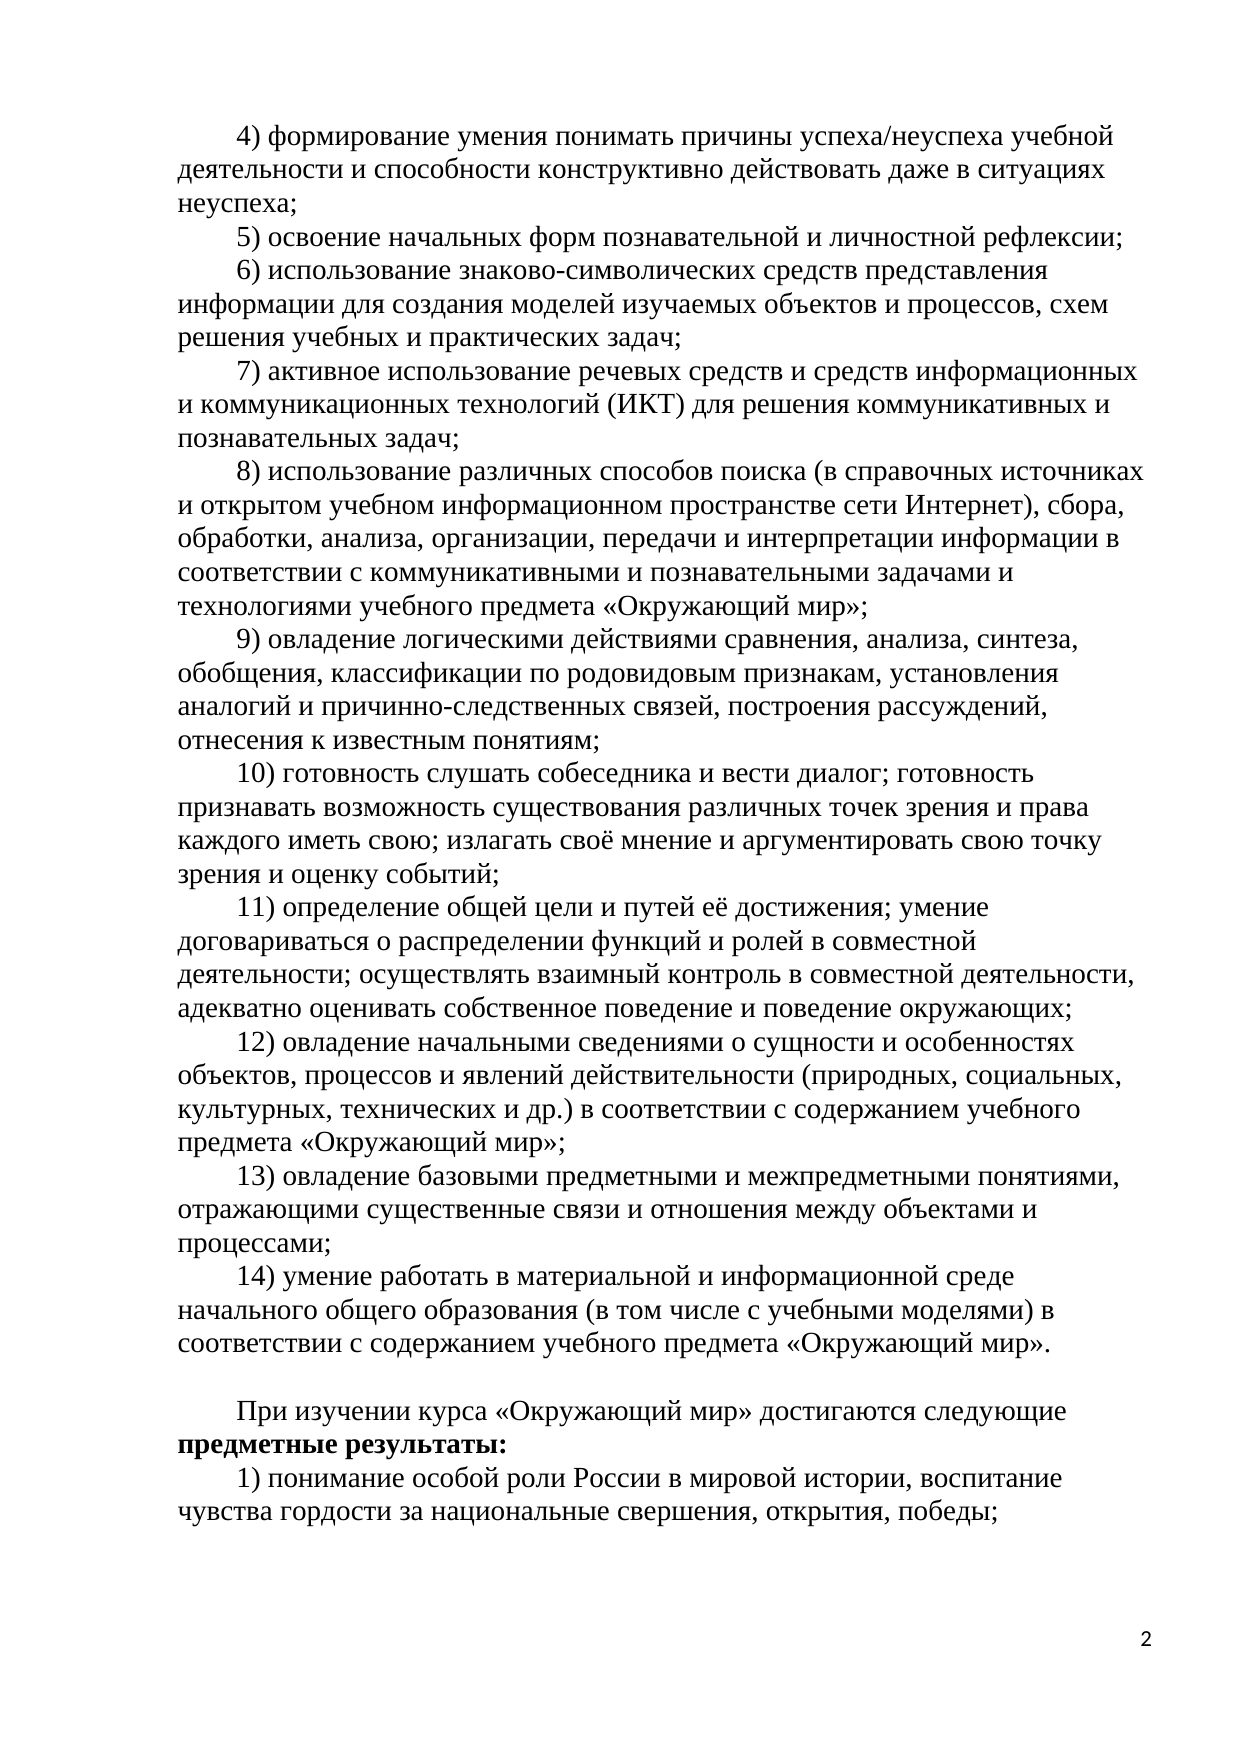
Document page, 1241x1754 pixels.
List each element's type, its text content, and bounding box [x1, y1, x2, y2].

text При изучении курса «Окружающий мир» достигаются следующие предметные результаты: [177, 1393, 1152, 1460]
text 14) умение работать в материальной и информационной среде начального общего образования (в том числе с учебными моделями) в соответствии с содержанием учебного предмета «Окружающий мир». [177, 1258, 1152, 1359]
text 8) использование различных способов поиска (в справочных источниках и открытом учебном информационном пространстве сети Интернет), сбора, обработки, анализа, организации, передачи и интерпретации информации в соответствии с коммуникативными и познавательными задачами и технологиями учебного предмета «Окружающий мир»; [177, 453, 1152, 621]
text 1) понимание особой роли России в мировой истории, воспитание чувства гордости за национальные свершения, открытия, победы; [177, 1460, 1152, 1527]
text 6) использование знаково-символических средств представления информации для создания моделей изучаемых объектов и процессов, схем решения учебных и практических задач; [177, 252, 1152, 353]
text 12) овладение начальными сведениями о сущности и особенностях объектов, процессов и явлений действительности (природных, социальных, культурных, технических и др.) в соответствии с содержанием учебного предмета «Окружающий мир»; [177, 1024, 1152, 1158]
text 9) овладение логическими действиями сравнения, анализа, синтеза, обобщения, классификации по родовидовым признакам, установления аналогий и причинно-следственных связей, построения рассуждений, отнесения к известным понятиям; [177, 621, 1152, 755]
text 13) овладение базовыми предметными и межпредметными понятиями, отражающими существенные связи и отношения между объектами и процессами; [177, 1158, 1152, 1258]
text 4) формирование умения понимать причины успеха/неуспеха учебной деятельности и способности конструктивно действовать даже в ситуациях неуспеха; [177, 118, 1152, 219]
text 11) определение общей цели и путей её достижения; умение договариваться о распределении функций и ролей в совместной деятельности; осуществлять взаимный контроль в совместной деятельности, адекватно оценивать собственное поведение и поведение окружающих; [177, 889, 1152, 1024]
text 7) активное использование речевых средств и средств информационных и коммуникационных технологий (ИКТ) для решения коммуникативных и познавательных задач; [177, 353, 1152, 453]
text 10) готовность слушать собеседника и вести диалог; готовность признавать возможность существования различных точек зрения и права каждого иметь свою; излагать своё мнение и аргументировать свою точку зрения и оценку событий; [177, 755, 1152, 889]
text 5) освоение начальных форм познавательной и личностной рефлексии; [177, 219, 1152, 252]
